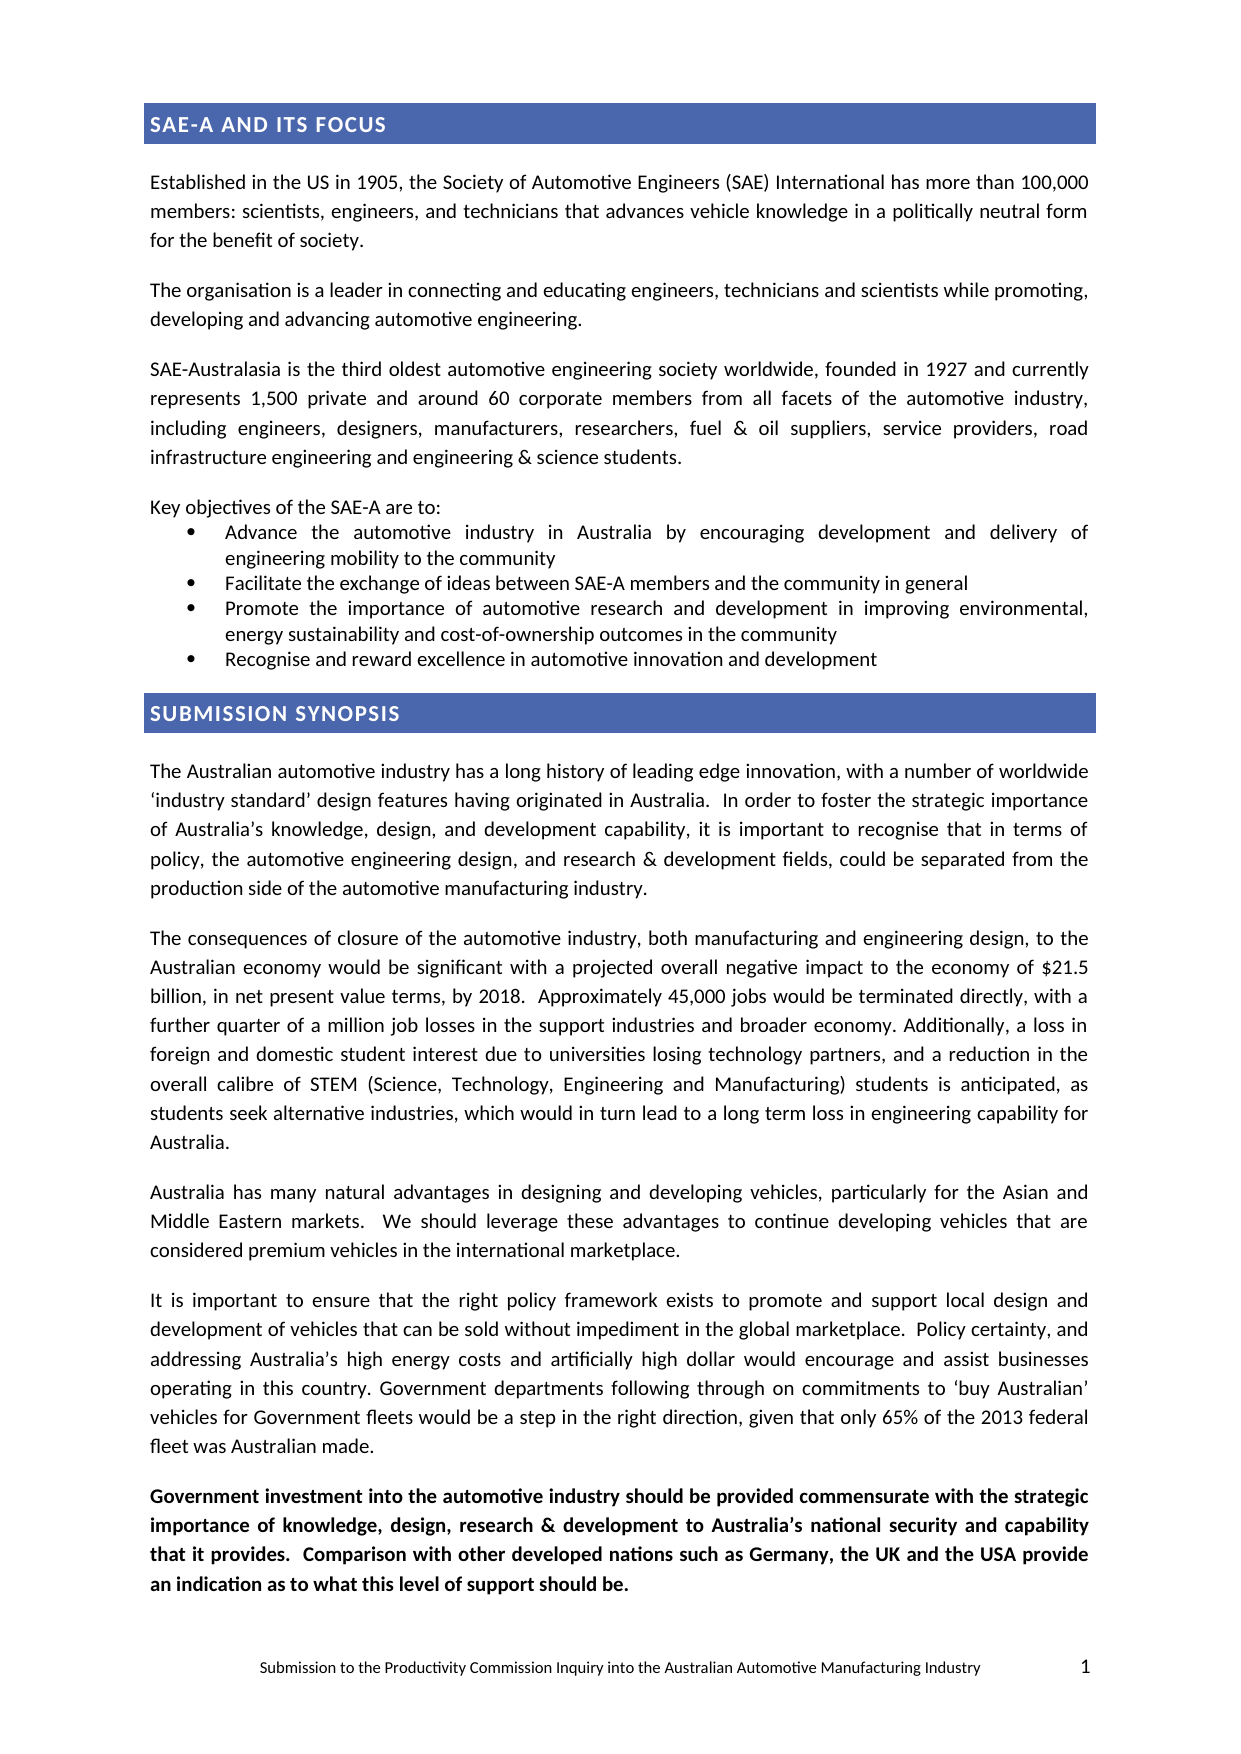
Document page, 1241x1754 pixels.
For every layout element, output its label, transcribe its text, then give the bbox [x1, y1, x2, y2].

text Australia has many natural advantages in designing and developing vehicles, particularly for the Asian and Middle Eastern markets. We should leverage these advantages to continue developing vehicles that are considered premium vehicles in the international marketplace. [150, 1179, 1090, 1263]
list Recognise and reward excellence in automotive innovation and development [187, 646, 1090, 672]
list Facilitate the exchange of ideas between SAE-A members and the community in general [187, 570, 1090, 596]
subtitle Submission Synopsis [150, 699, 1090, 727]
text Established in the US in 1905, the Society of Automotive Engineers (SAE) International has more than 100,000 members: scientists, engineers, and technicians that advances vehicle knowledge in a politically neutral form for the benefit of society. [150, 169, 1090, 253]
text The consequences of closure of the automotive industry, both manufacturing and engineering design, to the Australian economy would be significant with a projected overall negative impact to the economy of $21.5 billion, in net present value terms, by 2018. Approximately 45,000 jobs would be terminated directly, with a further quarter of a million job losses in the support industries and broader economy. Additionally, a loss in foreign and domestic student interest due to universities losing technology partners, and a reduction in the overall calibre of STEM (Science, Technology, Engineering and Manufacturing) students is anticipated, as students seek alternative industries, which would in turn lead to a long term loss in engineering capability for Australia. [150, 925, 1090, 1154]
text The organisation is a leader in connecting and educating engineers, technicians and scientists while promoting, developing and advancing automotive engineering. [150, 277, 1090, 332]
list Advance the automotive industry in Australia by encouraging development and delivery of engineering mobility to the community [187, 519, 1090, 570]
text The Australian automotive industry has a long history of leading edge innovation, with a number of worldwide ‘industry standard’ design features having originated in Australia. In order to foster the strategic importance of Australia’s knowledge, design, and development capability, it is important to recognise that in terms of policy, the automotive engineering design, and research & development fields, could be separated from the production side of the automotive manufacturing industry. [150, 758, 1090, 900]
text It is important to ensure that the right policy framework exists to promote and support local design and development of vehicles that can be sold without impediment in the global marketplace. Policy certainty, and addressing Australia’s high energy costs and artificially high dollar would encourage and assist businesses operating in this country. Government departments following through on commitments to ‘buy Australian’ vehicles for Government fleets would be a step in the right direction, given that only 65% of the 2013 federal fleet was Australian made. [150, 1287, 1090, 1459]
text Key objectives of the SAE-A are to: [150, 494, 1090, 519]
subtitle SAE-A and its Focus [150, 110, 1090, 138]
list Promote the importance of automotive research and development in improving environmental, energy sustainability and cost-of-ownership outcomes in the community [187, 596, 1090, 646]
text SAE-Australasia is the third oldest automotive engineering society worldwide, founded in 1927 and currently represents 1,500 private and around 60 corporate members from all facets of the automotive industry, including engineers, designers, manufacturers, researchers, fuel & oil suppliers, service providers, road infrastructure engineering and engineering & science students. [150, 356, 1090, 469]
text Government investment into the automotive industry should be provided commensurate with the strategic importance of knowledge, design, research & development to Australia’s national security and capability that it provides. Comparison with other developed nations such as Germany, the UK and the USA provide an indication as to what this level of support should be. [150, 1483, 1090, 1596]
